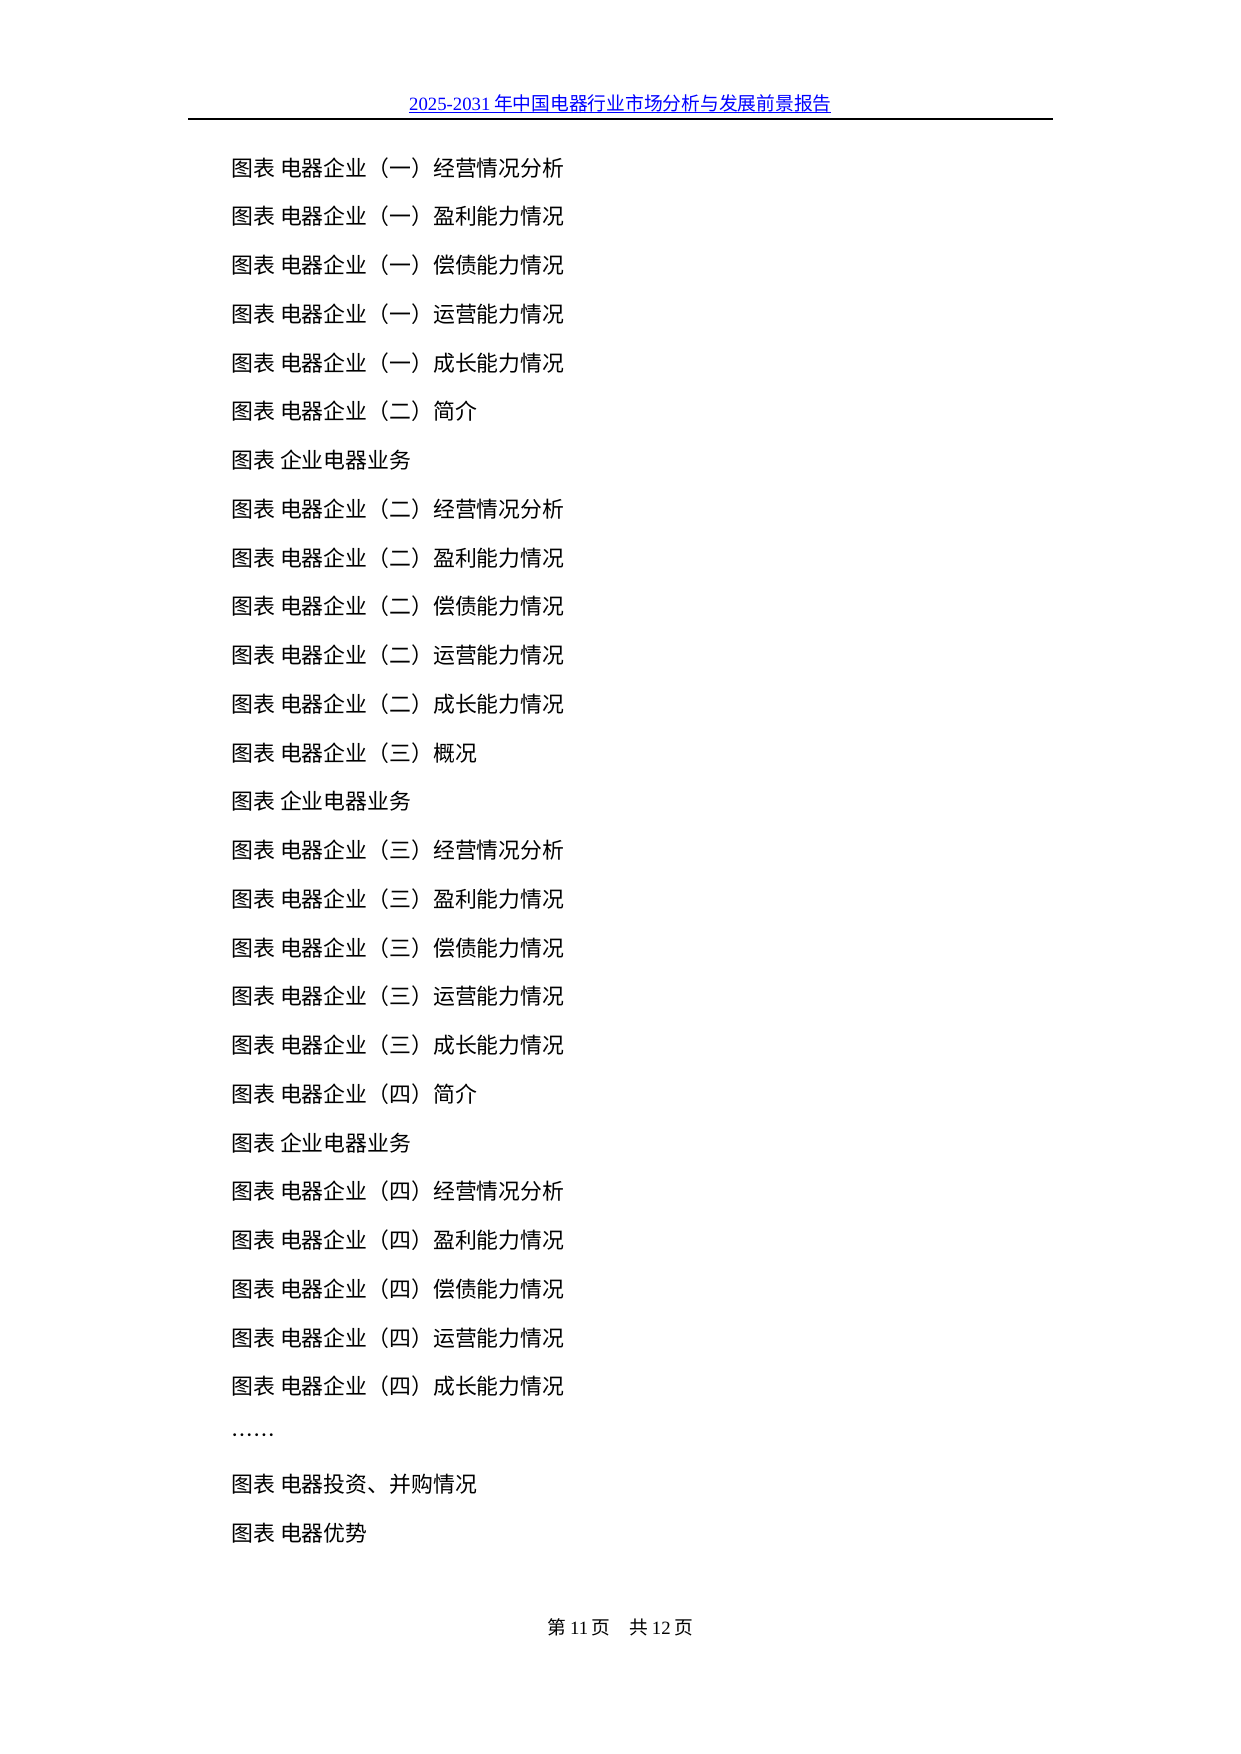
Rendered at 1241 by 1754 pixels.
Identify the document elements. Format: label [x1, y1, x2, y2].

text [187, 150, 1053, 1548]
